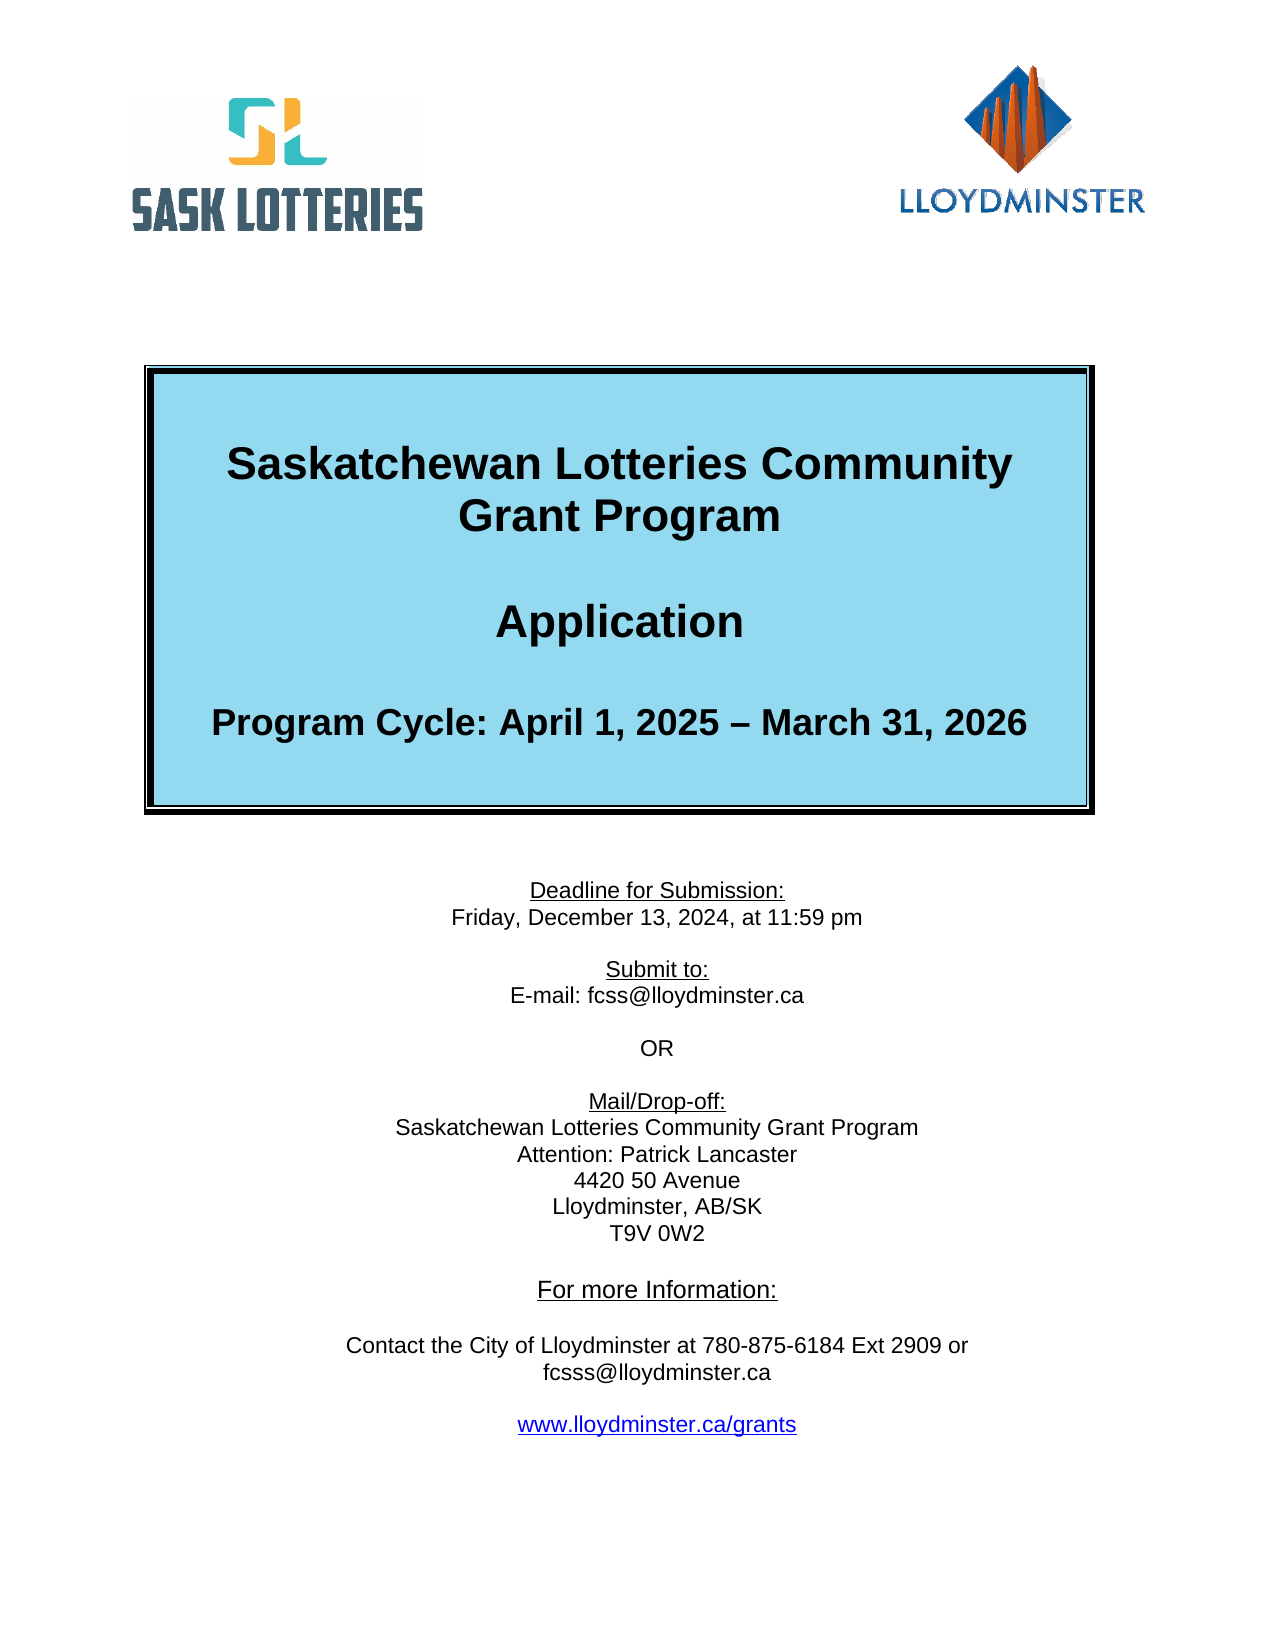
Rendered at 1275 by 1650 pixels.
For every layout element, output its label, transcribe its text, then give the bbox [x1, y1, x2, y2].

text www.lloydminster.ca/grants [118, 1411, 1196, 1438]
picture [900, 65, 1145, 213]
text OR [118, 1035, 1196, 1062]
picture [132, 98, 423, 231]
text Contact the City of Lloydminster at 780-875-6184 Ext 2909 or [118, 1332, 1196, 1359]
text Mail/Drop-off: [118, 1088, 1196, 1114]
text For more Information: [118, 1275, 1196, 1303]
text Friday, December 13, 2024, at 11:59 pm [118, 903, 1196, 930]
text Lloydminster, AB/SK [118, 1193, 1196, 1220]
text T9V 0W2 [118, 1220, 1196, 1246]
text Deadline for Submission: [118, 877, 1196, 903]
table_header Saskatchewan Lotteries Community Grant Program Application Program Cycle: April 1, 2025 – March 31, 2026 [154, 374, 1086, 805]
text fcsss@lloydminster.ca [118, 1359, 1196, 1385]
text Saskatchewan Lotteries Community Grant Program [118, 1114, 1196, 1141]
text Attention: Patrick Lancaster [118, 1141, 1196, 1167]
text 4420 50 Avenue [118, 1167, 1196, 1193]
text Submit to: E-mail: fcss@lloydminster.ca [118, 956, 1196, 1009]
